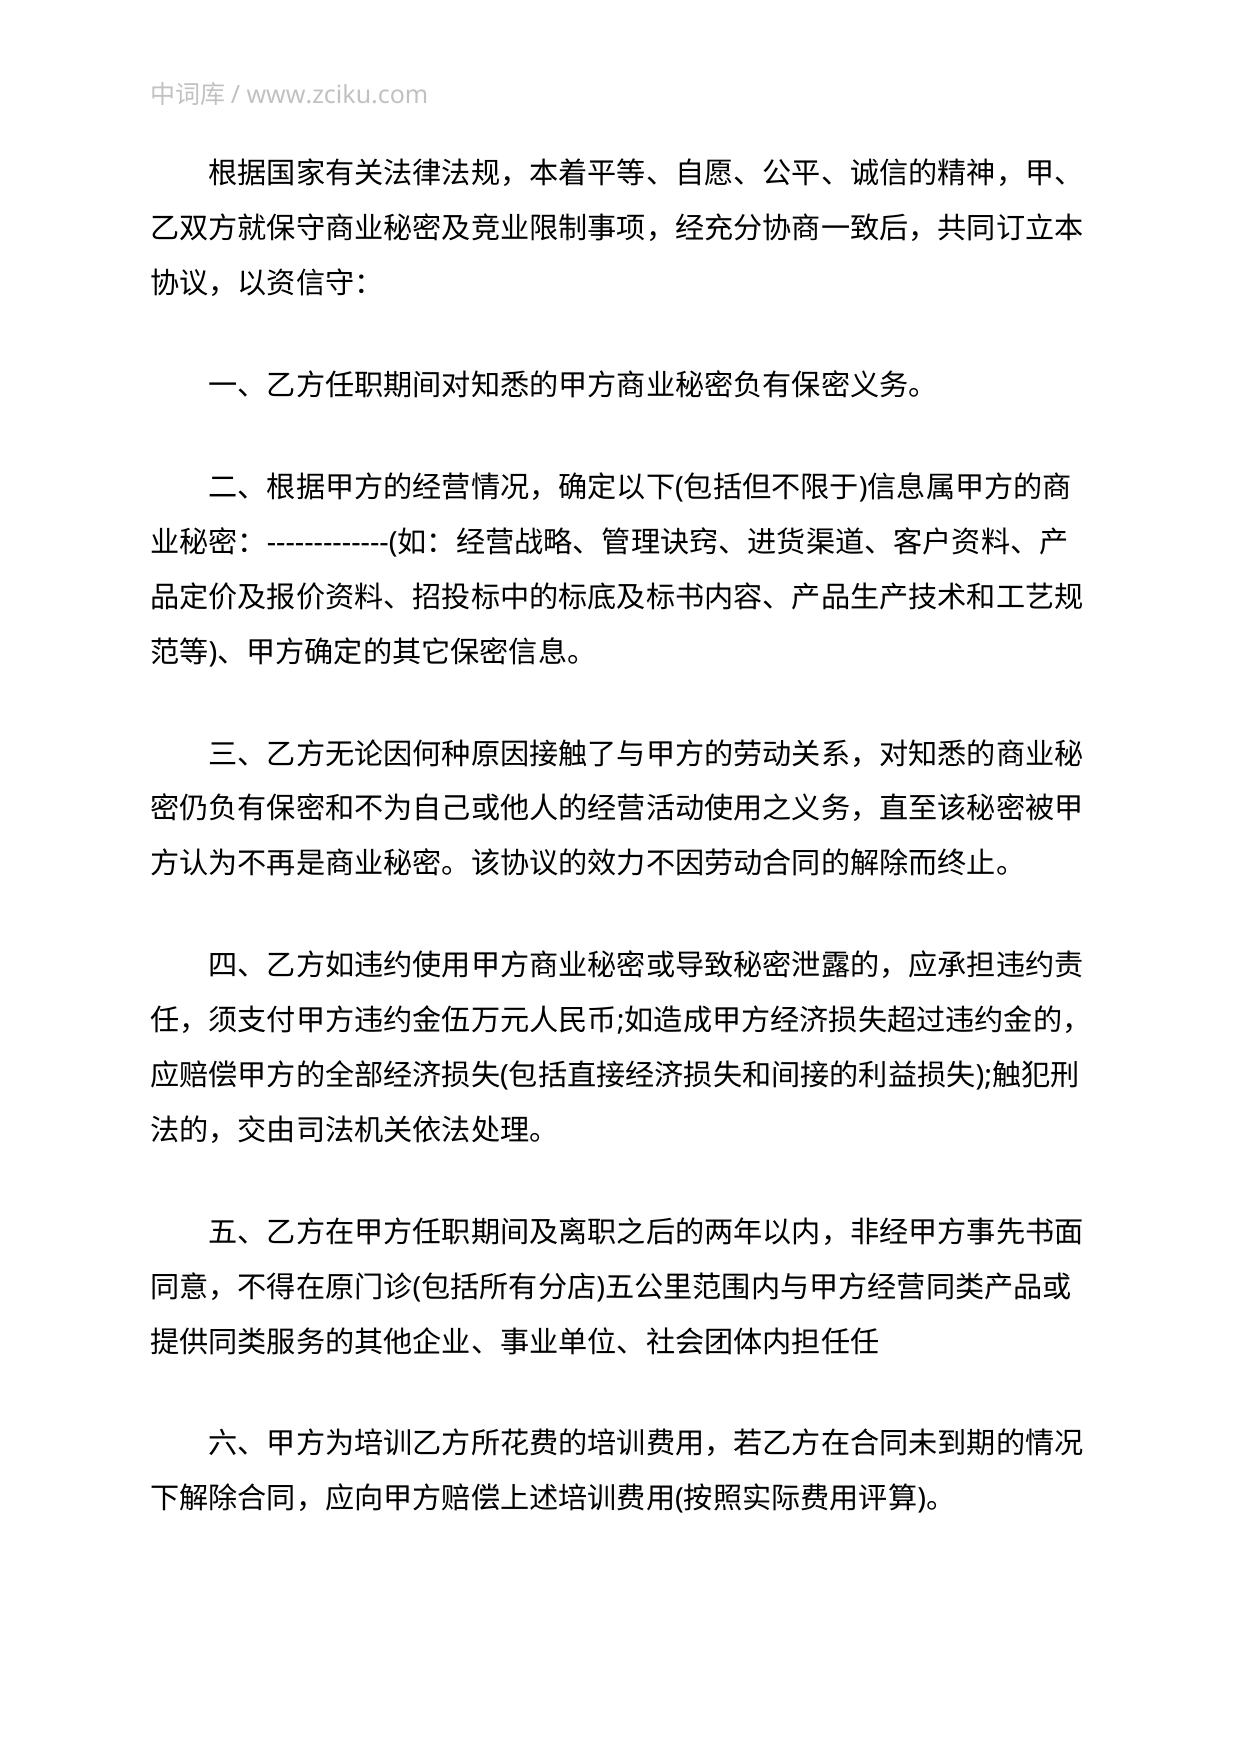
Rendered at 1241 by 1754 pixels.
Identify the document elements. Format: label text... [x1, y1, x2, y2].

text 四、乙方如违约使用甲方商业秘密或导致秘密泄露的，应承担违约责任，须支付甲方违约金伍万元人民币;如造成甲方经济损失超过违约金的，应赔偿甲方的全部经济损失(包括直接经济损失和间接的利益损失);触犯刑法的，交由司法机关依法处理。 [150, 942, 1090, 1149]
text 六、甲方为培训乙方所花费的培训费用，若乙方在合同未到期的情况下解除合同，应向甲方赔偿上述培训费用(按照实际费用评算)。 [150, 1420, 1090, 1517]
text 三、乙方无论因何种原因接触了与甲方的劳动关系，对知悉的商业秘密仍负有保密和不为自己或他人的经营活动使用之义务，直至该秘密被甲方认为不再是商业秘密。该协议的效力不因劳动合同的解除而终止。 [150, 730, 1090, 882]
text 一、乙方任职期间对知悉的甲方商业秘密负有保密义务。 [150, 362, 1090, 404]
text 根据国家有关法律法规，本着平等、自愿、公平、诚信的精神，甲、乙双方就保守商业秘密及竞业限制事项，经充分协商一致后，共同订立本协议，以资信守： [150, 150, 1090, 302]
text 五、乙方在甲方任职期间及离职之后的两年以内，非经甲方事先书面同意，不得在原门诊(包括所有分店)五公里范围内与甲方经营同类产品或提供同类服务的其他企业、事业单位、社会团体内担任任 [150, 1208, 1090, 1361]
text 二、根据甲方的经营情况，确定以下(包括但不限于)信息属甲方的商业秘密：-------------(如：经营战略、管理诀窍、进货渠道、客户资料、产品定价及报价资料、招投标中的标底及标书内容、产品生产技术和工艺规范等)、甲方确定的其它保密信息。 [150, 463, 1090, 671]
